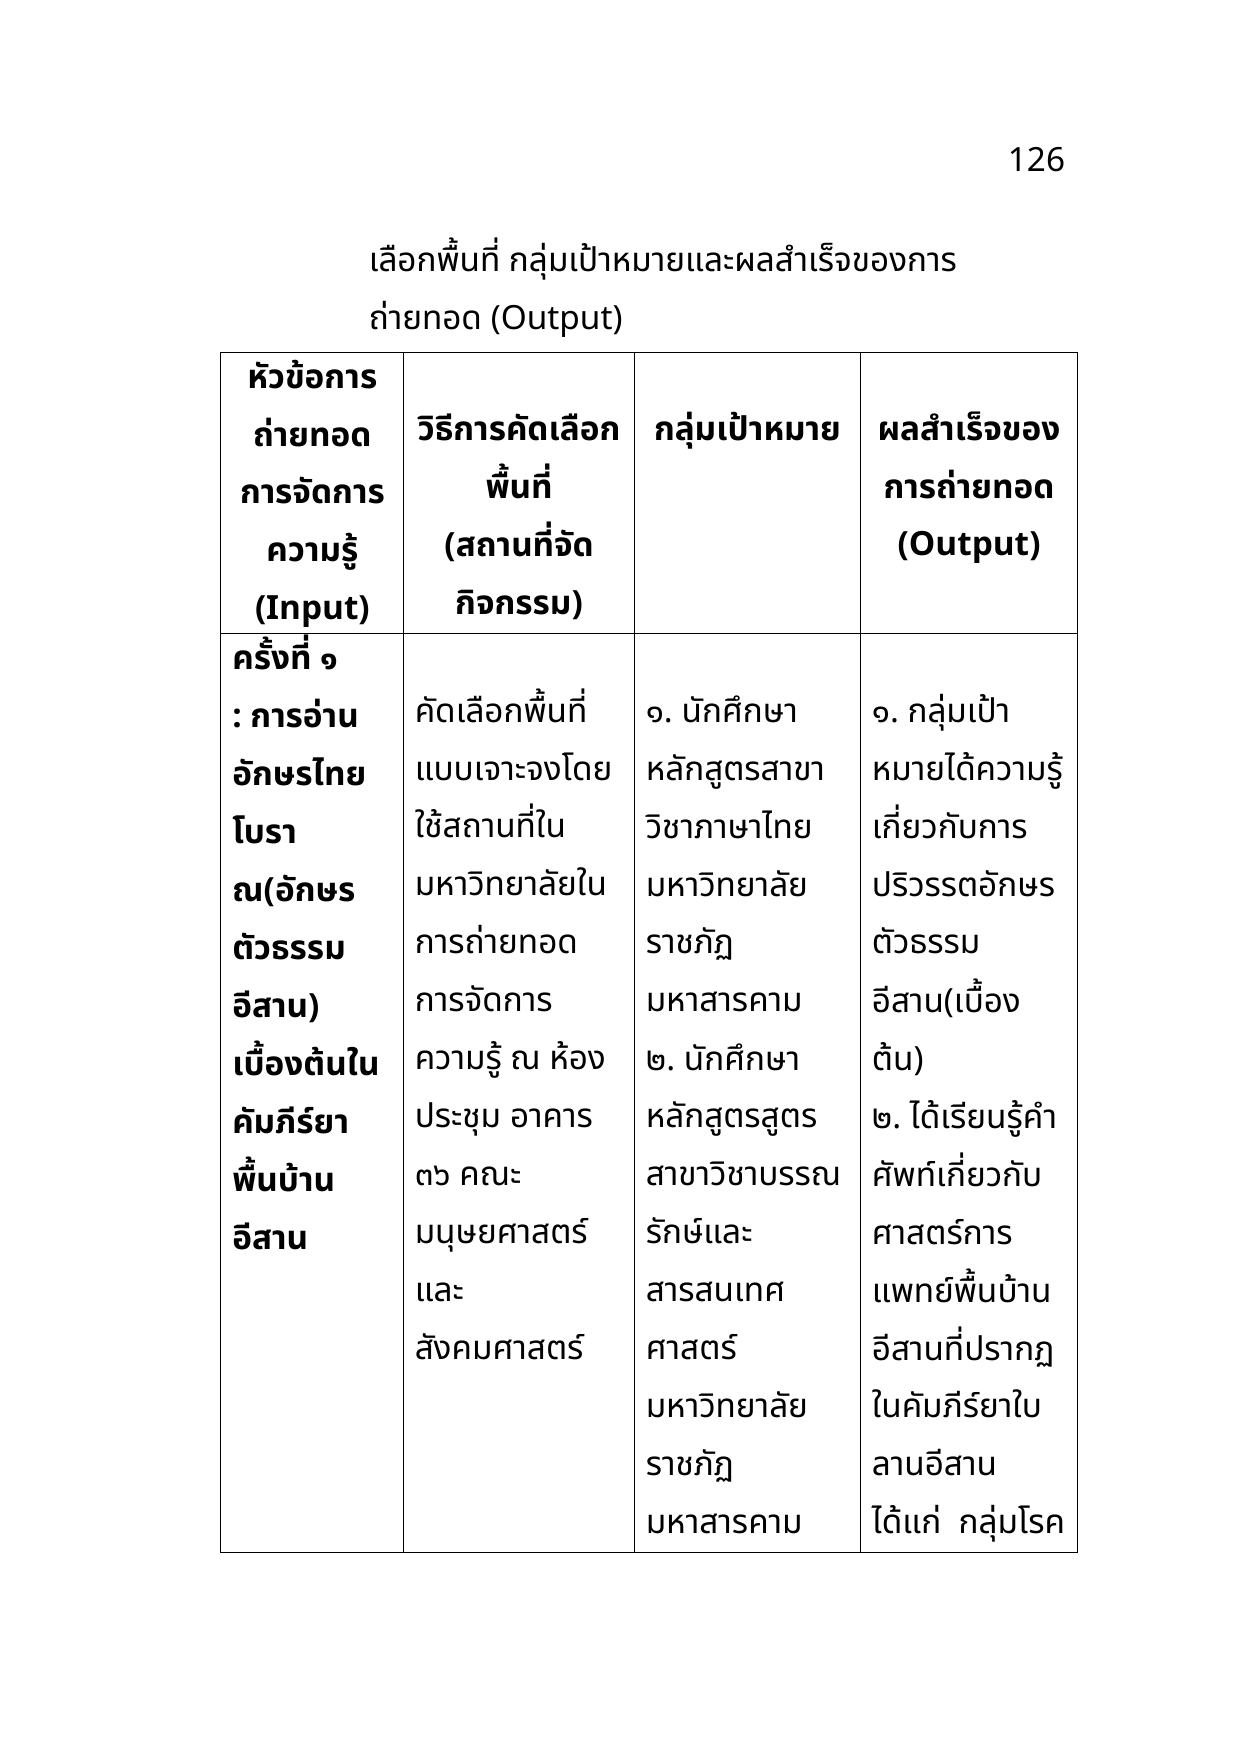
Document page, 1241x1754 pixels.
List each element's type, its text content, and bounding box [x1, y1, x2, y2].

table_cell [635, 634, 860, 1552]
table_header กลุ่มเป้าหมาย [635, 353, 860, 633]
table_header วิธีการคัดเลือกพื้นที่ (สถานที่จัดกิจกรรม) [404, 353, 634, 633]
table_header ผลสำเร็จของการถ่ายทอด (Output) [861, 353, 1077, 633]
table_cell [861, 634, 1077, 1552]
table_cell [404, 634, 634, 1552]
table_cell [221, 634, 403, 1552]
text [236, 236, 1065, 344]
table_header หัวข้อการถ่ายทอดการจัดการความรู้ (Input) [221, 353, 403, 633]
